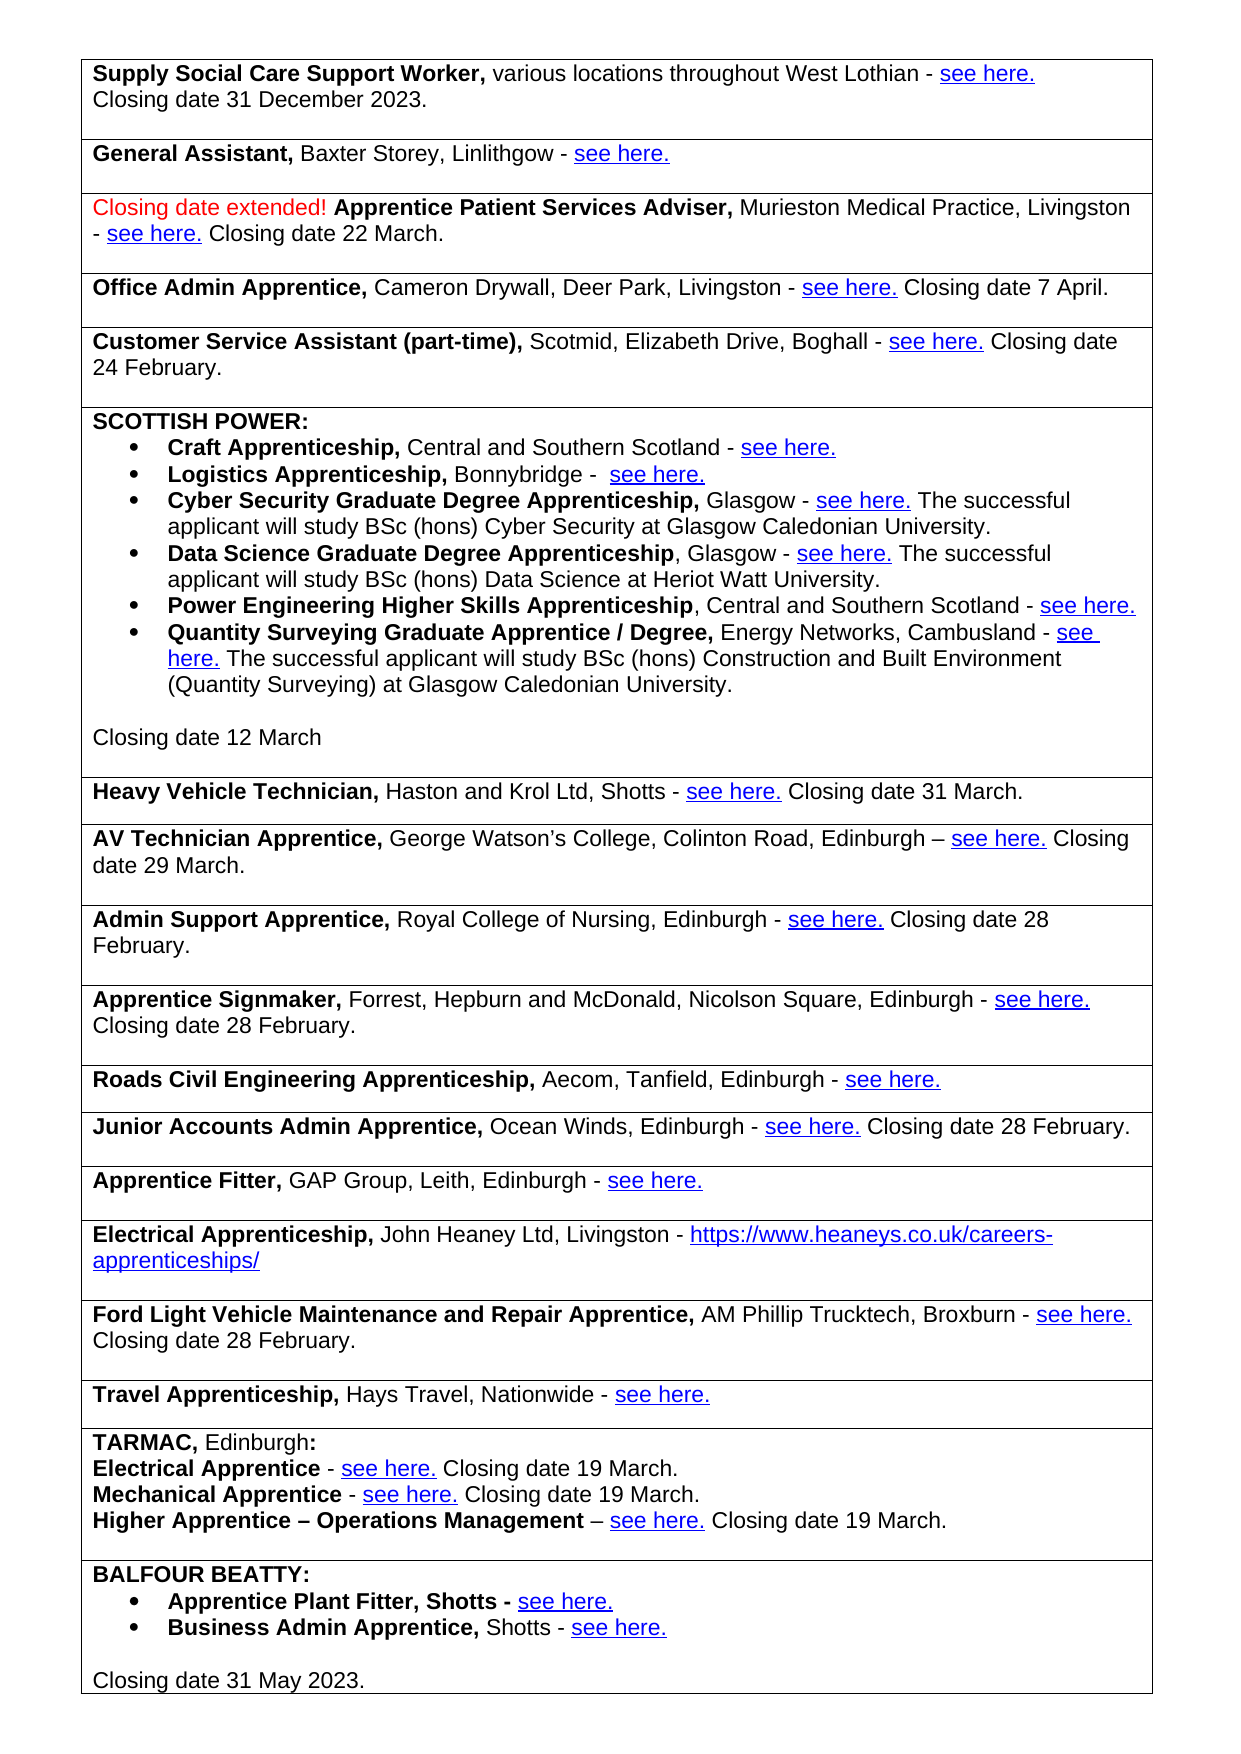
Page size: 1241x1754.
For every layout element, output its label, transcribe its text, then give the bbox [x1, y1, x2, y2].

table_cell Admin Support Apprentice, Royal College of Nursing, Edinburgh - see here. Closing date 28 February. [82, 906, 1152, 984]
table_cell AV Technician Apprentice, George Watson’s College, Colinton Road, Edinburgh – see here. Closing date 29 March. [82, 825, 1152, 904]
table_cell Roads Civil Engineering Apprenticeship, Aecom, Tanfield, Edinburgh - see here. [82, 1066, 1152, 1112]
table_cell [82, 1561, 1152, 1693]
table_cell Customer Service Assistant (part-time), Scotmid, Elizabeth Drive, Boghall - see here. Closing date 24 February. [82, 328, 1152, 407]
table_cell Electrical Apprenticeship, John Heaney Ltd, Livingston - https://www.heaneys.co.uk/careers-apprenticeships/ [82, 1221, 1152, 1300]
table_cell Apprentice Fitter, GAP Group, Leith, Edinburgh - see here. [82, 1167, 1152, 1220]
table_cell Ford Light Vehicle Maintenance and Repair Apprentice, AM Phillip Trucktech, Broxburn - see here. Closing date 28 February. [82, 1301, 1152, 1380]
table_cell Apprentice Signmaker, Forrest, Hepburn and McDonald, Nicolson Square, Edinburgh - see here. Closing date 28 February. [82, 986, 1152, 1065]
table_cell SCOTTISH POWER: Craft Apprenticeship, Central and Southern Scotland - see here. Logistics Apprenticeship, Bonnybridge - see here. Cyber Security Graduate Degree Apprenticeship, Glasgow - see here. The successful applicant will study BSc (hons) Cyber Security at Glasgow Caledonian University. Data Science Graduate Degree Apprenticeship, Glasgow - see here. The successful applicant will study BSc (hons) Data Science at Heriot Watt University. Power Engineering Higher Skills Apprenticeship, Central and Southern Scotland - see here. Quantity Surveying Graduate Apprentice / Degree, Energy Networks, Cambusland - see here. The successful applicant will study BSc (hons) Construction and Built Environment (Quantity Surveying) at Glasgow Caledonian University. Closing date 12 March [82, 408, 1152, 777]
table_cell General Assistant, Baxter Storey, Linlithgow - see here. [82, 140, 1152, 193]
table_cell Travel Apprenticeship, Hays Travel, Nationwide - see here. [82, 1381, 1152, 1427]
table_cell Closing date extended! Apprentice Patient Services Adviser, Murieston Medical Practice, Livingston - see here. Closing date 22 March. [82, 194, 1152, 273]
table_cell Junior Accounts Admin Apprentice, Ocean Winds, Edinburgh - see here. Closing date 28 February. [82, 1113, 1152, 1166]
table_cell TARMAC, Edinburgh: Electrical Apprentice - see here. Closing date 19 March. Mechanical Apprentice - see here. Closing date 19 March. Higher Apprentice – Operations Management – see here. Closing date 19 March. [82, 1429, 1152, 1560]
table_cell Heavy Vehicle Technician, Haston and Krol Ltd, Shotts - see here. Closing date 31 March. [82, 778, 1152, 824]
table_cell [82, 60, 1152, 139]
table_cell Office Admin Apprentice, Cameron Drywall, Deer Park, Livingston - see here. Closing date 7 April. [82, 274, 1152, 327]
